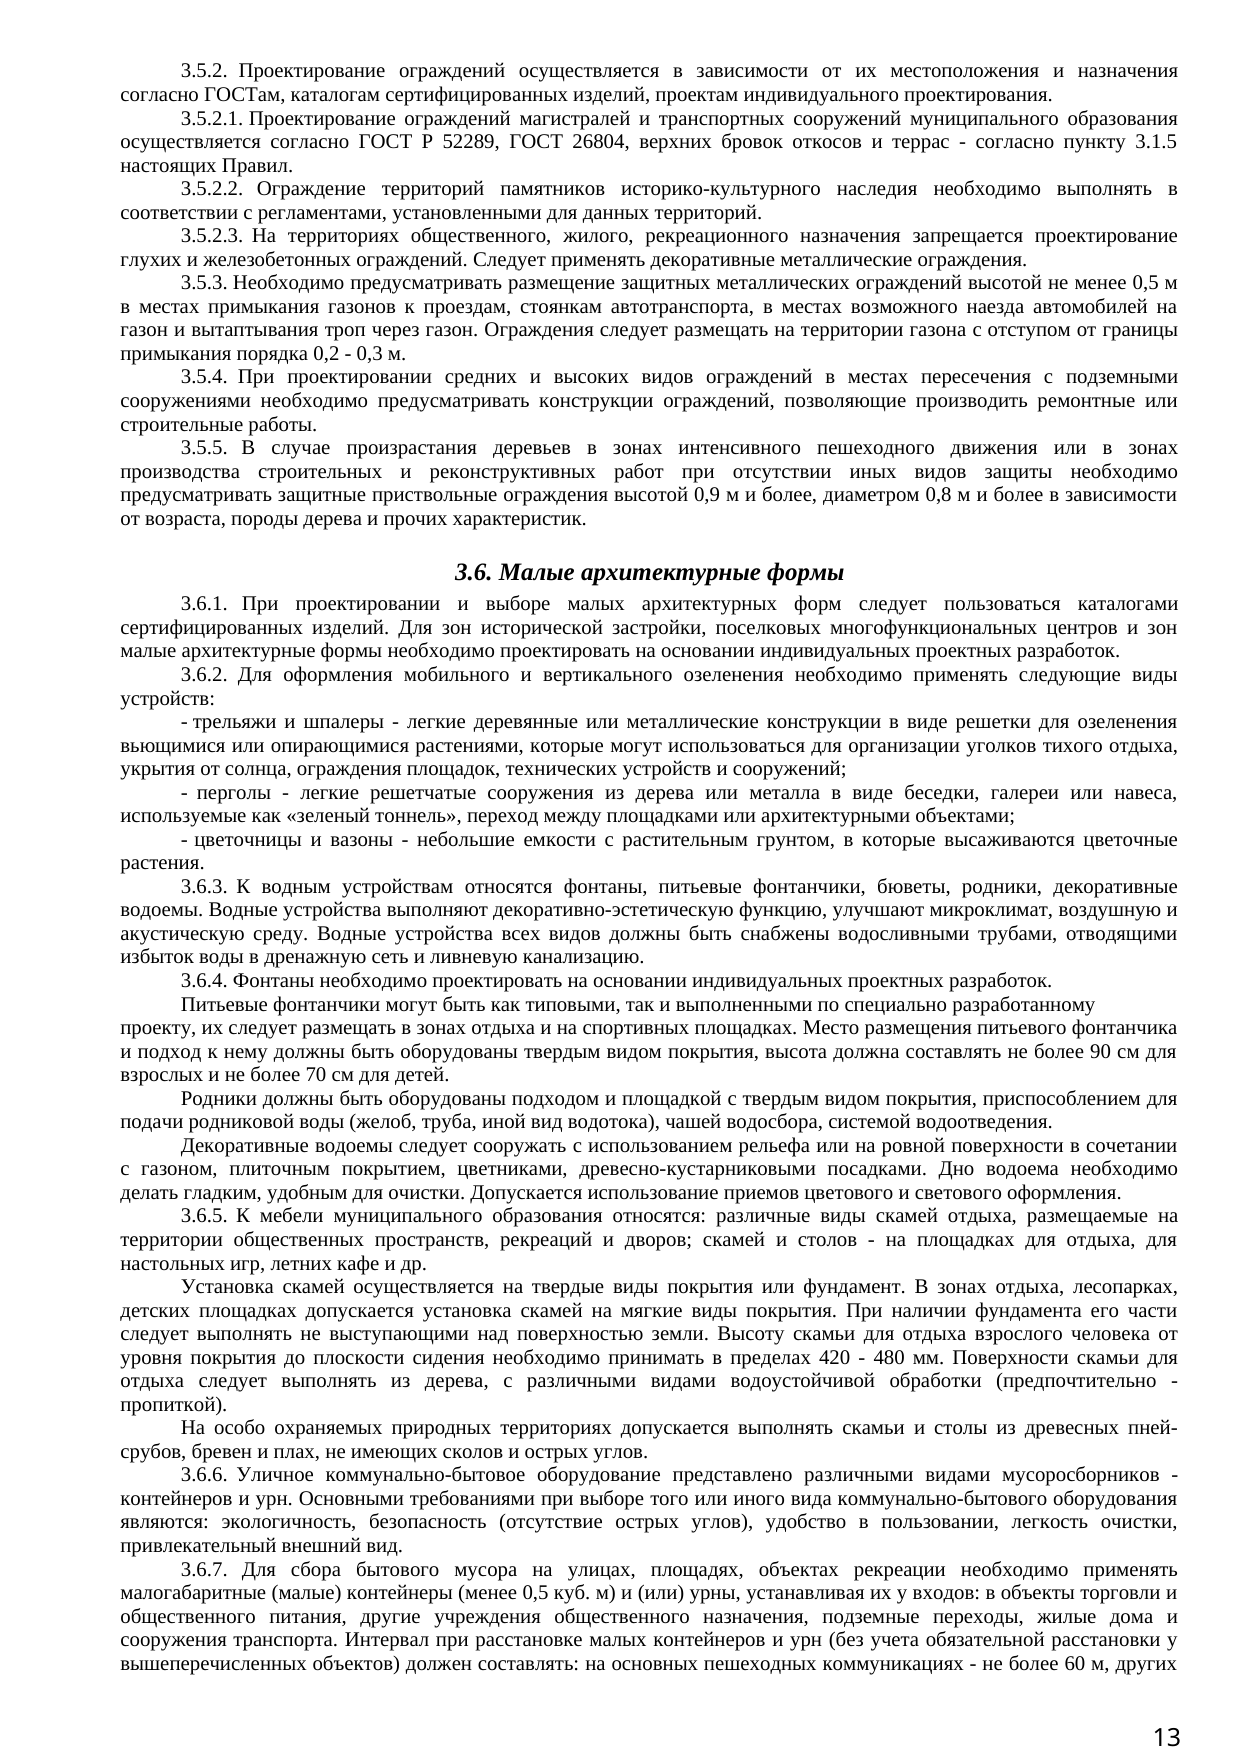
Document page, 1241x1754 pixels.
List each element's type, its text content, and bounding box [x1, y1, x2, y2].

list При проектировании средних и высоких видов ограждений в местах пересечения с подземными сооружениями необходимо предусматривать конструкции ограждений, позволяющие производить ремонтные или строительные работы. [120, 365, 1179, 436]
text На особо охраняемых природных территориях допускается выполнять скамьи и столы из древесных пней- срубов, бревен и плах, не имеющих сколов и острых углов. [120, 1416, 1179, 1463]
text Установка скамей осуществляется на твердые виды покрытия или фундамент. В зонах отдыха, лесопарках, детских площадках допускается установка скамей на мягкие виды покрытия. При наличии фундамента его части следует выполнять не выступающими над поверхностью земли. Высоту скамьи для отдыха взрослого человека от уровня покрытия до плоскости сидения необходимо принимать в пределах 420 - 480 мм. Поверхности скамьи для отдыха следует выполнять из дерева, с различными видами водоустойчивой обработки (предпочтительно - пропиткой). [120, 1275, 1179, 1416]
list перголы - легкие решетчатые сооружения из дерева или металла в виде беседки, галереи или навеса, используемые как «зеленый тоннель», переход между площадками или архитектурными объектами; [120, 780, 1179, 827]
list В случае произрастания деревьев в зонах интенсивного пешеходного движения или в зонах производства строительных и реконструктивных работ при отсутствии иных видов защиты необходимо предусматривать защитные приствольные ограждения высотой 0,9 м и более, диаметром 0,8 м и более в зависимости от возраста, породы дерева и прочих характеристик. [120, 436, 1179, 530]
subtitle 3.6. Малые архитектурные формы [118, 557, 1181, 586]
text Питьевые фонтанчики могут быть как типовыми, так и выполненными по специально разработанному [120, 992, 1181, 1016]
list Ограждение территорий памятников историко-культурного наследия необходимо выполнять в соответствии с регламентами, установленными для данных территорий. [120, 177, 1179, 224]
text Родники должны быть оборудованы подходом и площадкой с твердым видом покрытия, приспособлением для подачи родниковой воды (желоб, труба, иной вид водотока), чашей водосбора, системой водоотведения. [120, 1086, 1179, 1133]
list Проектирование ограждений осуществляется в зависимости от их местоположения и назначения согласно ГОСТам, каталогам сертифицированных изделий, проектам индивидуального проектирования. [120, 59, 1179, 106]
list К мебели муниципального образования относятся: различные виды скамей отдыха, размещаемые на территории общественных пространств, рекреаций и дворов; скамей и столов - на площадках для отдыха, для настольных игр, летних кафе и др. [120, 1204, 1179, 1275]
list трельяжи и шпалеры - легкие деревянные или металлические конструкции в виде решетки для озеленения вьющимися или опирающимися растениями, которые могут использоваться для организации уголков тихого отдыха, укрытия от солнца, ограждения площадок, технических устройств и сооружений; [120, 710, 1179, 780]
list цветочницы и вазоны - небольшие емкости с растительным грунтом, в которые высаживаются цветочные растения. [120, 827, 1179, 874]
list Необходимо предусматривать размещение защитных металлических ограждений высотой не менее 0,5 м в местах примыкания газонов к проездам, стоянкам автотранспорта, в местах возможного наезда автомобилей на газон и вытаптывания троп через газон. Ограждения следует размещать на территории газона с отступом от границы примыкания порядка 0,2 - 0,3 м. [120, 271, 1179, 365]
text проекту, их следует размещать в зонах отдыха и на спортивных площадках. Место размещения питьевого фонтанчика и подход к нему должны быть оборудованы твердым видом покрытия, высота должна составлять не более 90 см для взрослых и не более 70 см для детей. [120, 1016, 1179, 1086]
list Для оформления мобильного и вертикального озеленения необходимо применять следующие виды устройств: [120, 663, 1179, 710]
list К водным устройствам относятся фонтаны, питьевые фонтанчики, бюветы, родники, декоративные водоемы. Водные устройства выполняют декоративно-эстетическую функцию, улучшают микроклимат, воздушную и акустическую среду. Водные устройства всех видов должны быть снабжены водосливными трубами, отводящими избыток воды в дренажную сеть и ливневую канализацию. [120, 874, 1179, 969]
list На территориях общественного, жилого, рекреационного назначения запрещается проектирование глухих и железобетонных ограждений. Следует применять декоративные металлические ограждения. [120, 224, 1179, 271]
list Фонтаны необходимо проектировать на основании индивидуальных проектных разработок. [120, 969, 1181, 992]
list Проектирование ограждений магистралей и транспортных сооружений муниципального образования осуществляется согласно ГОСТ Р 52289, ГОСТ 26804, верхних бровок откосов и террас - согласно пункту 3.1.5 настоящих Правил. [120, 106, 1179, 177]
text Декоративные водоемы следует сооружать с использованием рельефа или на ровной поверхности в сочетании с газоном, плиточным покрытием, цветниками, древесно-кустарниковыми посадками. Дно водоема необходимо делать гладким, удобным для очистки. Допускается использование приемов цветового и светового оформления. [120, 1133, 1179, 1204]
list Уличное коммунально-бытовое оборудование представлено различными видами мусоросборников - контейнеров и урн. Основными требованиями при выборе того или иного вида коммунально-бытового оборудования являются: экологичность, безопасность (отсутствие острых углов), удобство в пользовании, легкость очистки, привлекательный внешний вид. [120, 1463, 1179, 1557]
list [120, 1557, 1179, 1675]
list При проектировании и выборе малых архитектурных форм следует пользоваться каталогами сертифицированных изделий. Для зон исторической застройки, поселковых многофункциональных центров и зон малые архитектурные формы необходимо проектировать на основании индивидуальных проектных разработок. [120, 592, 1179, 663]
